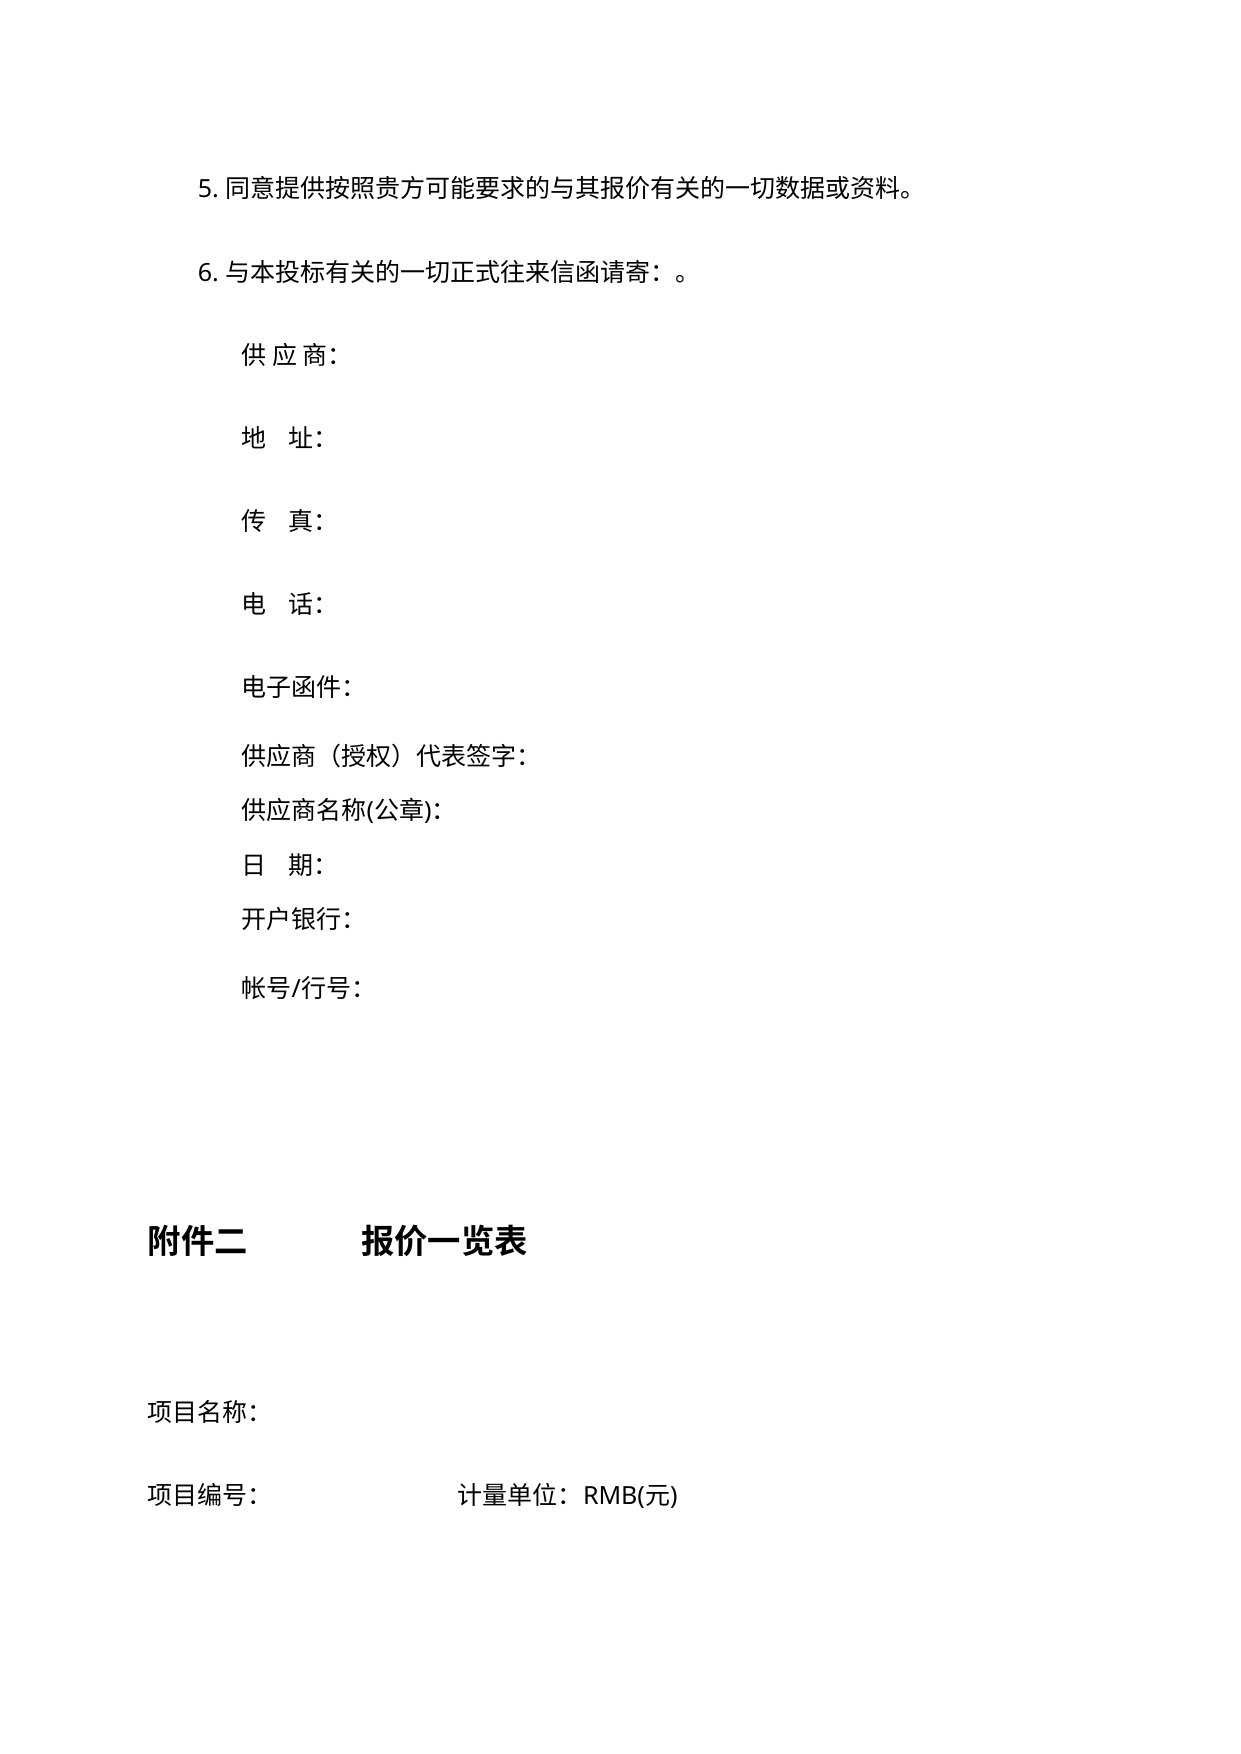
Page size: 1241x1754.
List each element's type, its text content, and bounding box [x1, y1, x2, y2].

text 5. 同意提供按照贵方可能要求的与其报价有关的一切数据或资料。 [148, 154, 1108, 219]
text 6. 与本投标有关的一切正式往来信函请寄：。 [148, 238, 1108, 303]
text 项目名称： [148, 1378, 1110, 1443]
text 供 应 商： [241, 321, 1085, 386]
text 供应商名称(公章)： [241, 791, 1110, 827]
text 帐号/行号： [148, 954, 1110, 1019]
text 电子函件： [241, 653, 1085, 718]
text 项目编号： 计量单位：RMB(元) [148, 1461, 1110, 1526]
text 电 话： [241, 570, 1107, 635]
text 传 真： [241, 487, 1085, 552]
text 供应商（授权）代表签字： [241, 736, 1110, 773]
text 地 址： [241, 404, 1085, 469]
text 日 期： [241, 845, 1110, 881]
text 附件二 报价一览表 [148, 1207, 1110, 1272]
text 开户银行： [241, 899, 1110, 936]
